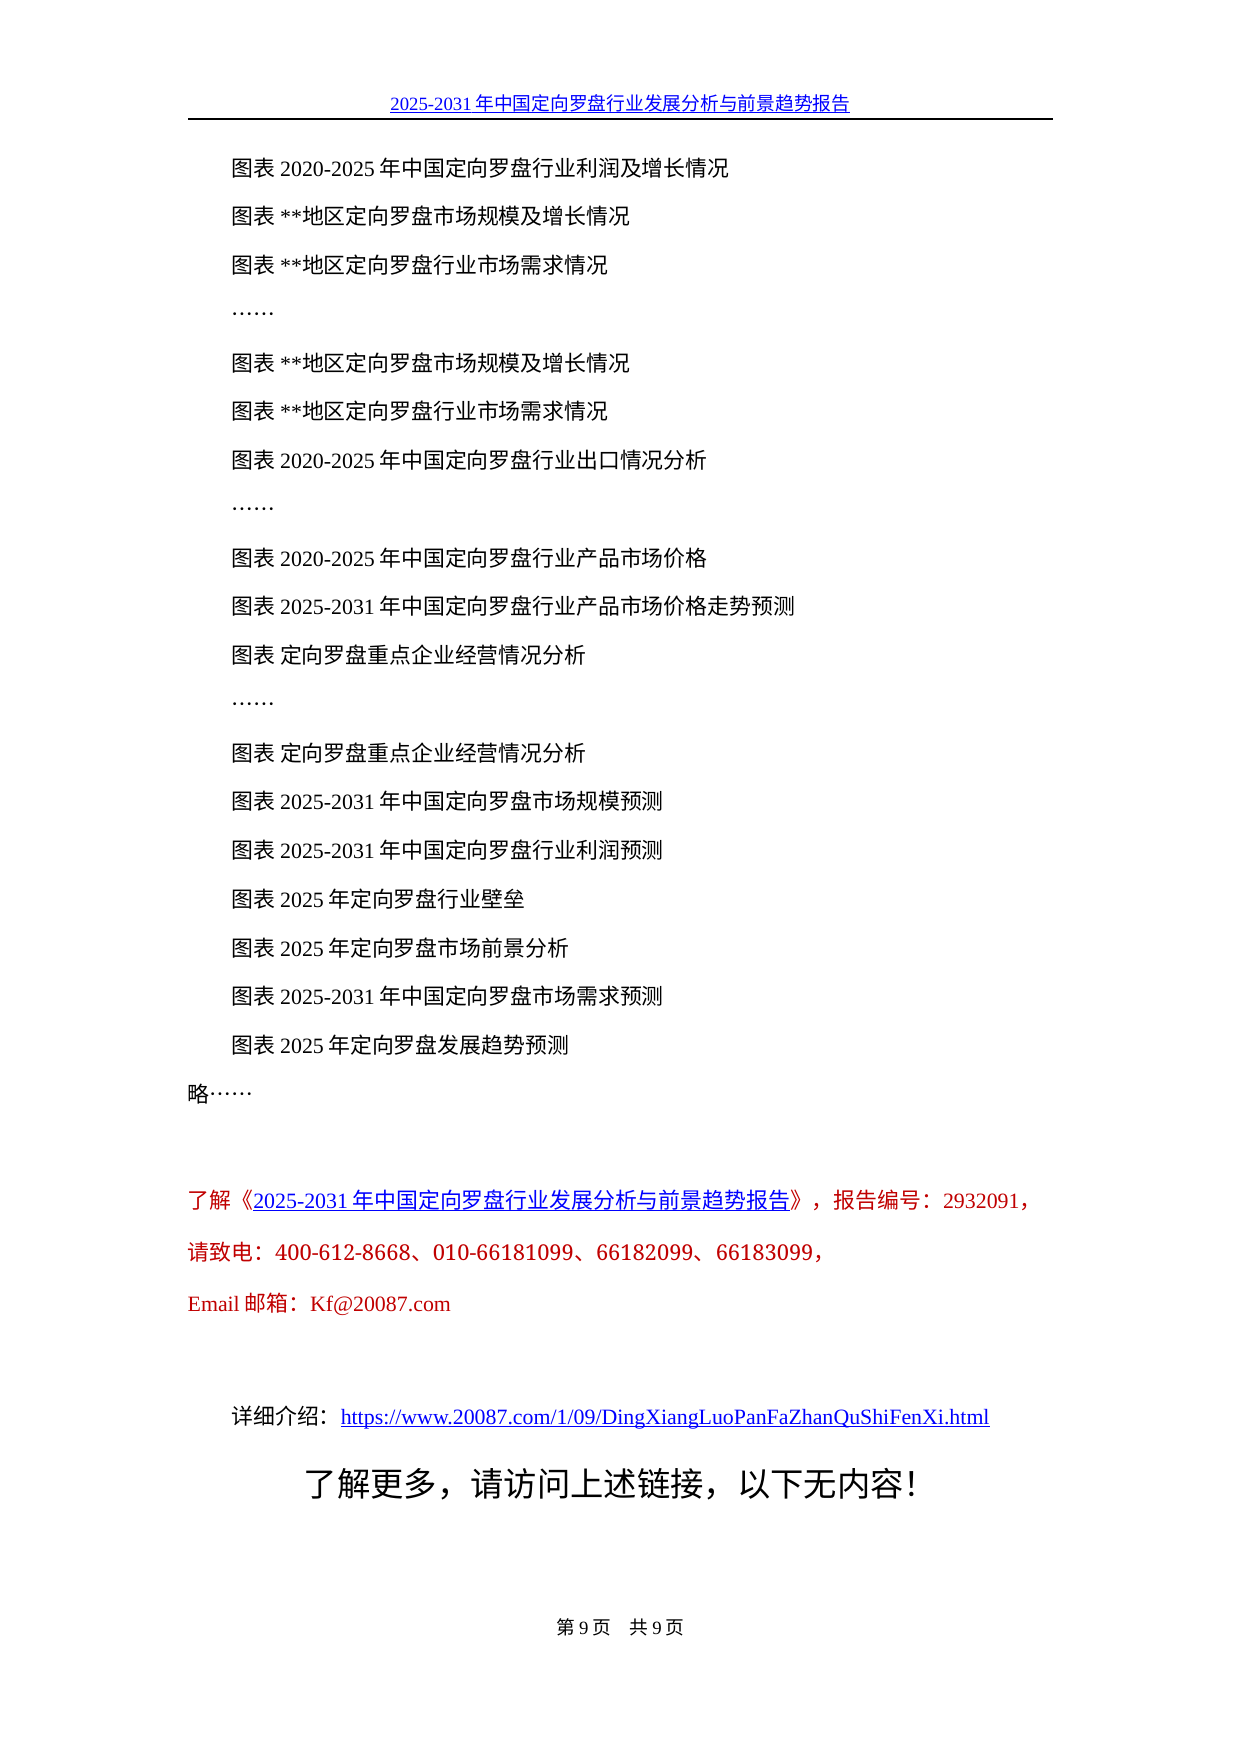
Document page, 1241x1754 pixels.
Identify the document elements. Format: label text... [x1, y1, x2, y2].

text 请致电：400-612-8668、010-66181099、66182099、66183099， [187, 1234, 1053, 1267]
title 了解更多，请访问上述链接，以下无内容！ [187, 1449, 1053, 1514]
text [187, 150, 1053, 1109]
text 了解《2025-2031年中国定向罗盘行业发展分析与前景趋势报告》，报告编号：2932091， [187, 1183, 1053, 1215]
text 详细介绍：https://www.20087.com/1/09/DingXiangLuoPanFaZhanQuShiFenXi.html [187, 1399, 1053, 1431]
text Email邮箱：Kf@20087.com [187, 1286, 1053, 1318]
